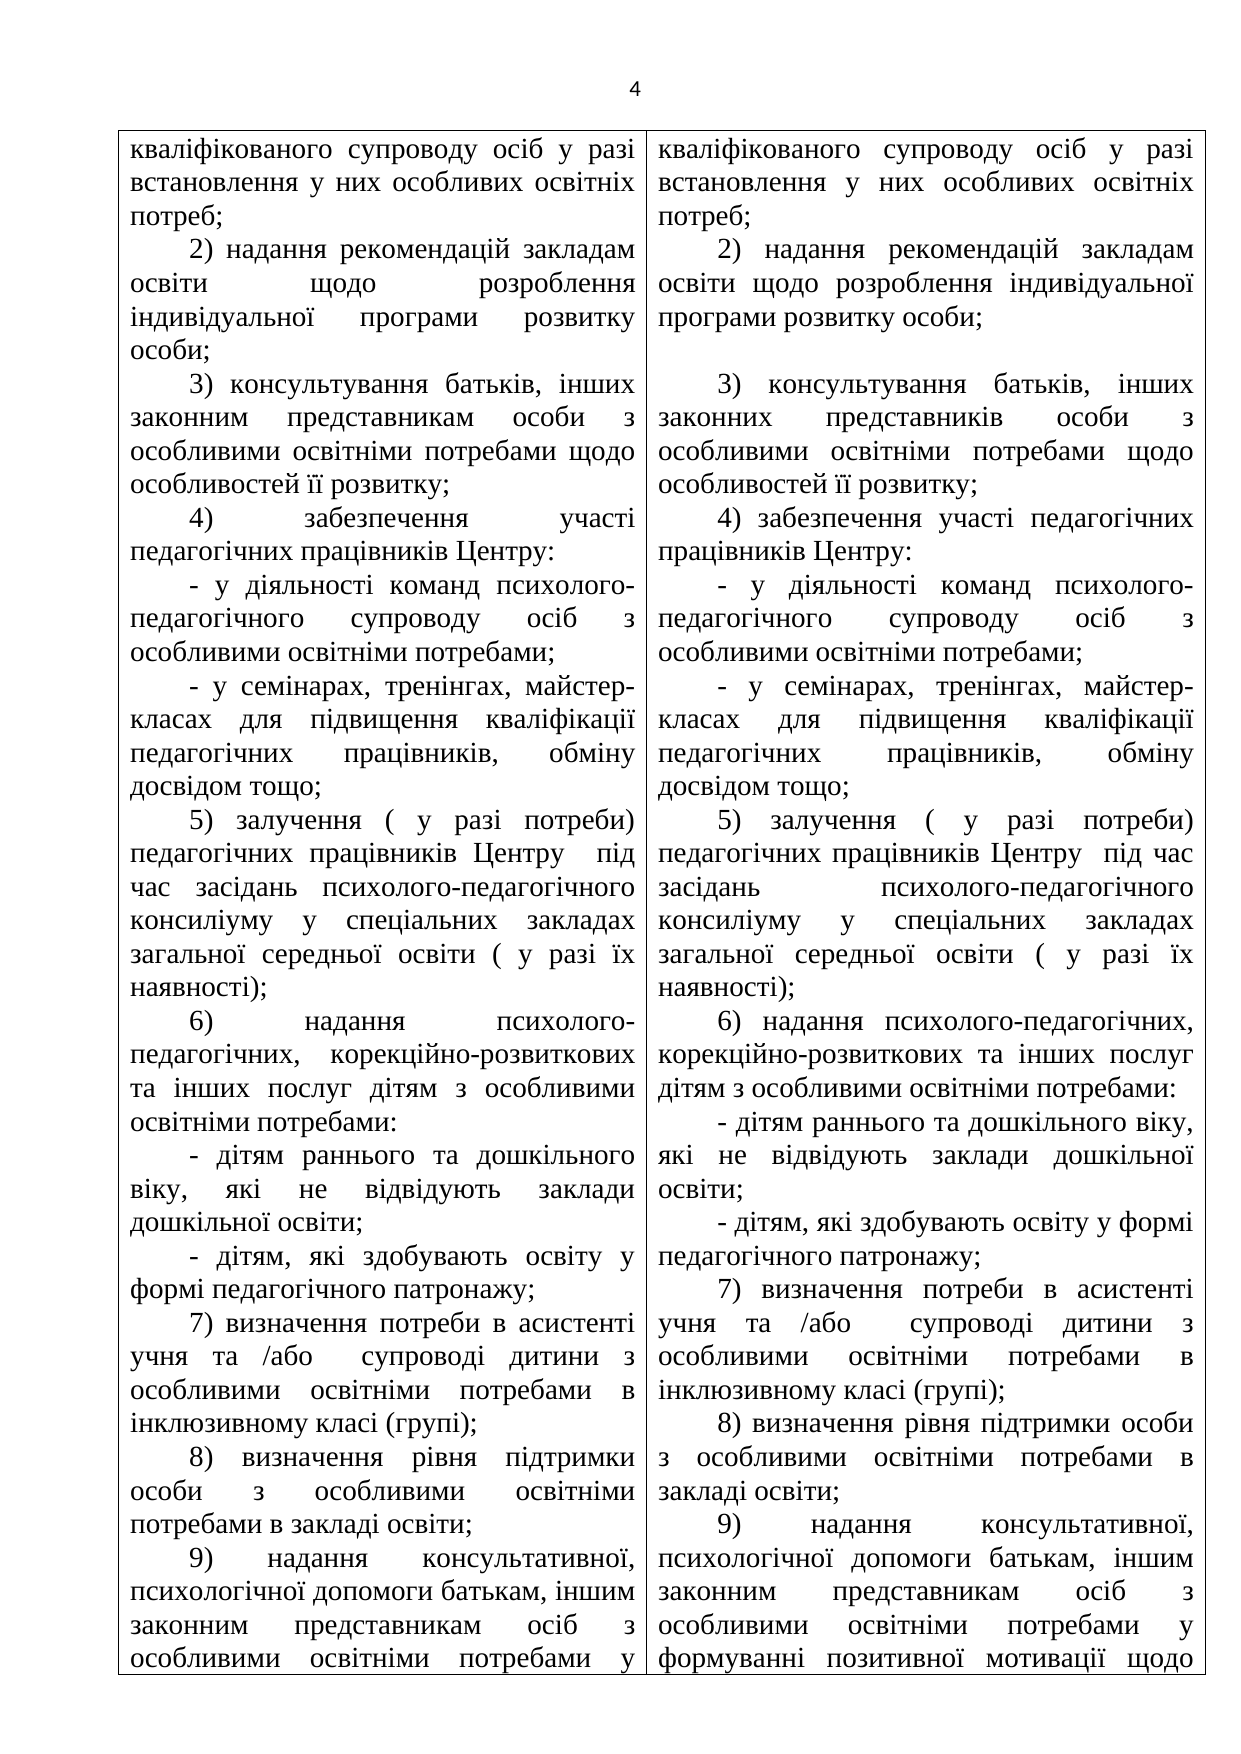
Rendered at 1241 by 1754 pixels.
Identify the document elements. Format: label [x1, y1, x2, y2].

table_cell [119, 131, 646, 1674]
table_cell [647, 131, 1205, 1674]
